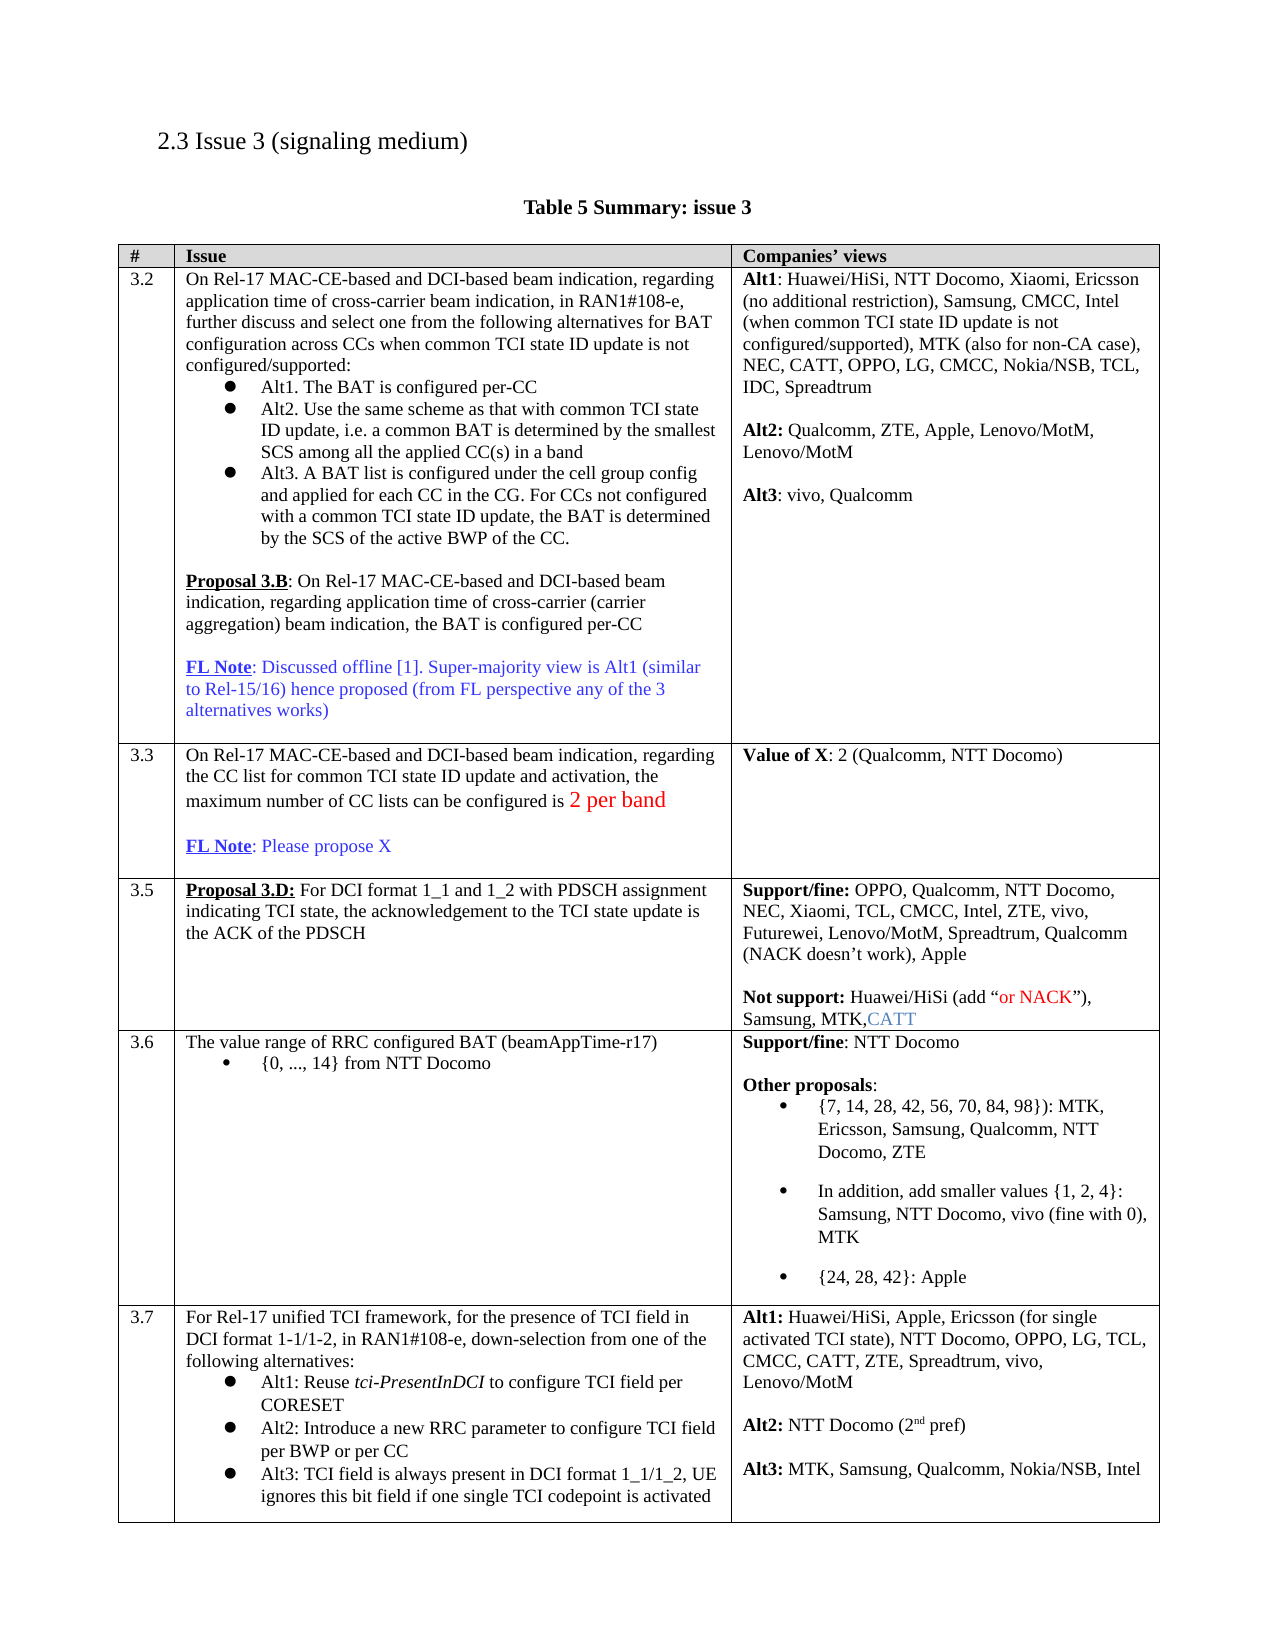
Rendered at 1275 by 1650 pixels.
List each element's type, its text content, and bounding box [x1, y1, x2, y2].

table_cell 3.3 [119, 744, 174, 878]
table_header # [119, 245, 174, 267]
table_header Companies’ views [732, 245, 1159, 267]
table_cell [732, 1306, 1159, 1522]
table_cell Support/fine: OPPO, Qualcomm, NTT Docomo, NEC, Xiaomi, TCL, CMCC, Intel, ZTE, vivo, Futurewei, Lenovo/MotM, Spreadtrum, Qualcomm (NACK doesn’t work), Apple Not support: Huawei/HiSi (add “or NACK”), Samsung, MTK,CATT [732, 879, 1159, 1029]
table_cell Support/fine: NTT Docomo Other proposals: {7, 14, 28, 42, 56, 70, 84, 98}): MTK, Ericsson, Samsung, Qualcomm, NTT Docomo, ZTE In addition, add smaller values {1, 2, 4}: Samsung, NTT Docomo, vivo (fine with 0), MTK {24, 28, 42}: Apple [732, 1031, 1159, 1305]
table_cell Alt1: Huawei/HiSi, NTT Docomo, Xiaomi, Ericsson (no additional restriction), Samsung, CMCC, Intel (when common TCI state ID update is not configured/supported), MTK (also for non-CA case), NEC, CATT, OPPO, LG, CMCC, Nokia/NSB, TCL, IDC, Spreadtrum Alt2: Qualcomm, ZTE, Apple, Lenovo/MotM, Lenovo/MotM Alt3: vivo, Qualcomm [732, 268, 1159, 742]
table_cell 3.5 [119, 879, 174, 1029]
table_cell Value of X: 2 (Qualcomm, NTT Docomo) [732, 744, 1159, 878]
table_header Issue [175, 245, 731, 267]
text Table 5 Summary: issue 3 [120, 188, 1155, 226]
table_cell 3.6 [119, 1031, 174, 1305]
table_cell 3.7 [119, 1306, 174, 1522]
table_cell On Rel-17 MAC-CE-based and DCI-based beam indication, regarding application time of cross-carrier beam indication, in RAN1#108-e, further discuss and select one from the following alternatives for BAT configuration across CCs when common TCI state ID update is not configured/supported: Alt1. The BAT is configured per-CC Alt2. Use the same scheme as that with common TCI state ID update, i.e. a common BAT is determined by the smallest SCS among all the applied CC(s) in a band Alt3. A BAT list is configured under the cell group config and applied for each CC in the CG. For CCs not configured with a common TCI state ID update, the BAT is determined by the SCS of the active BWP of the CC. Proposal 3.B: On Rel-17 MAC-CE-based and DCI-based beam indication, regarding application time of cross-carrier (carrier aggregation) beam indication, the BAT is configured per-CC FL Note: Discussed offline [1]. Super-majority view is Alt1 (similar to Rel-15/16) hence proposed (from FL perspective any of the 3 alternatives works) [175, 268, 731, 742]
table_cell Proposal 3.D: For DCI format 1_1 and 1_2 with PDSCH assignment indicating TCI state, the acknowledgement to the TCI state update is the ACK of the PDSCH [175, 879, 731, 1029]
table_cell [175, 1306, 731, 1522]
table_cell On Rel-17 MAC-CE-based and DCI-based beam indication, regarding the CC list for common TCI state ID update and activation, the maximum number of CC lists can be configured is 2 per band FL Note: Please propose X [175, 744, 731, 878]
table_cell The value range of RRC configured BAT (beamAppTime-r17) {0, ..., 14} from NTT Docomo [175, 1031, 731, 1305]
subtitle Issue 3 (signaling medium) [157, 122, 1155, 159]
table_cell 3.2 [119, 268, 174, 742]
